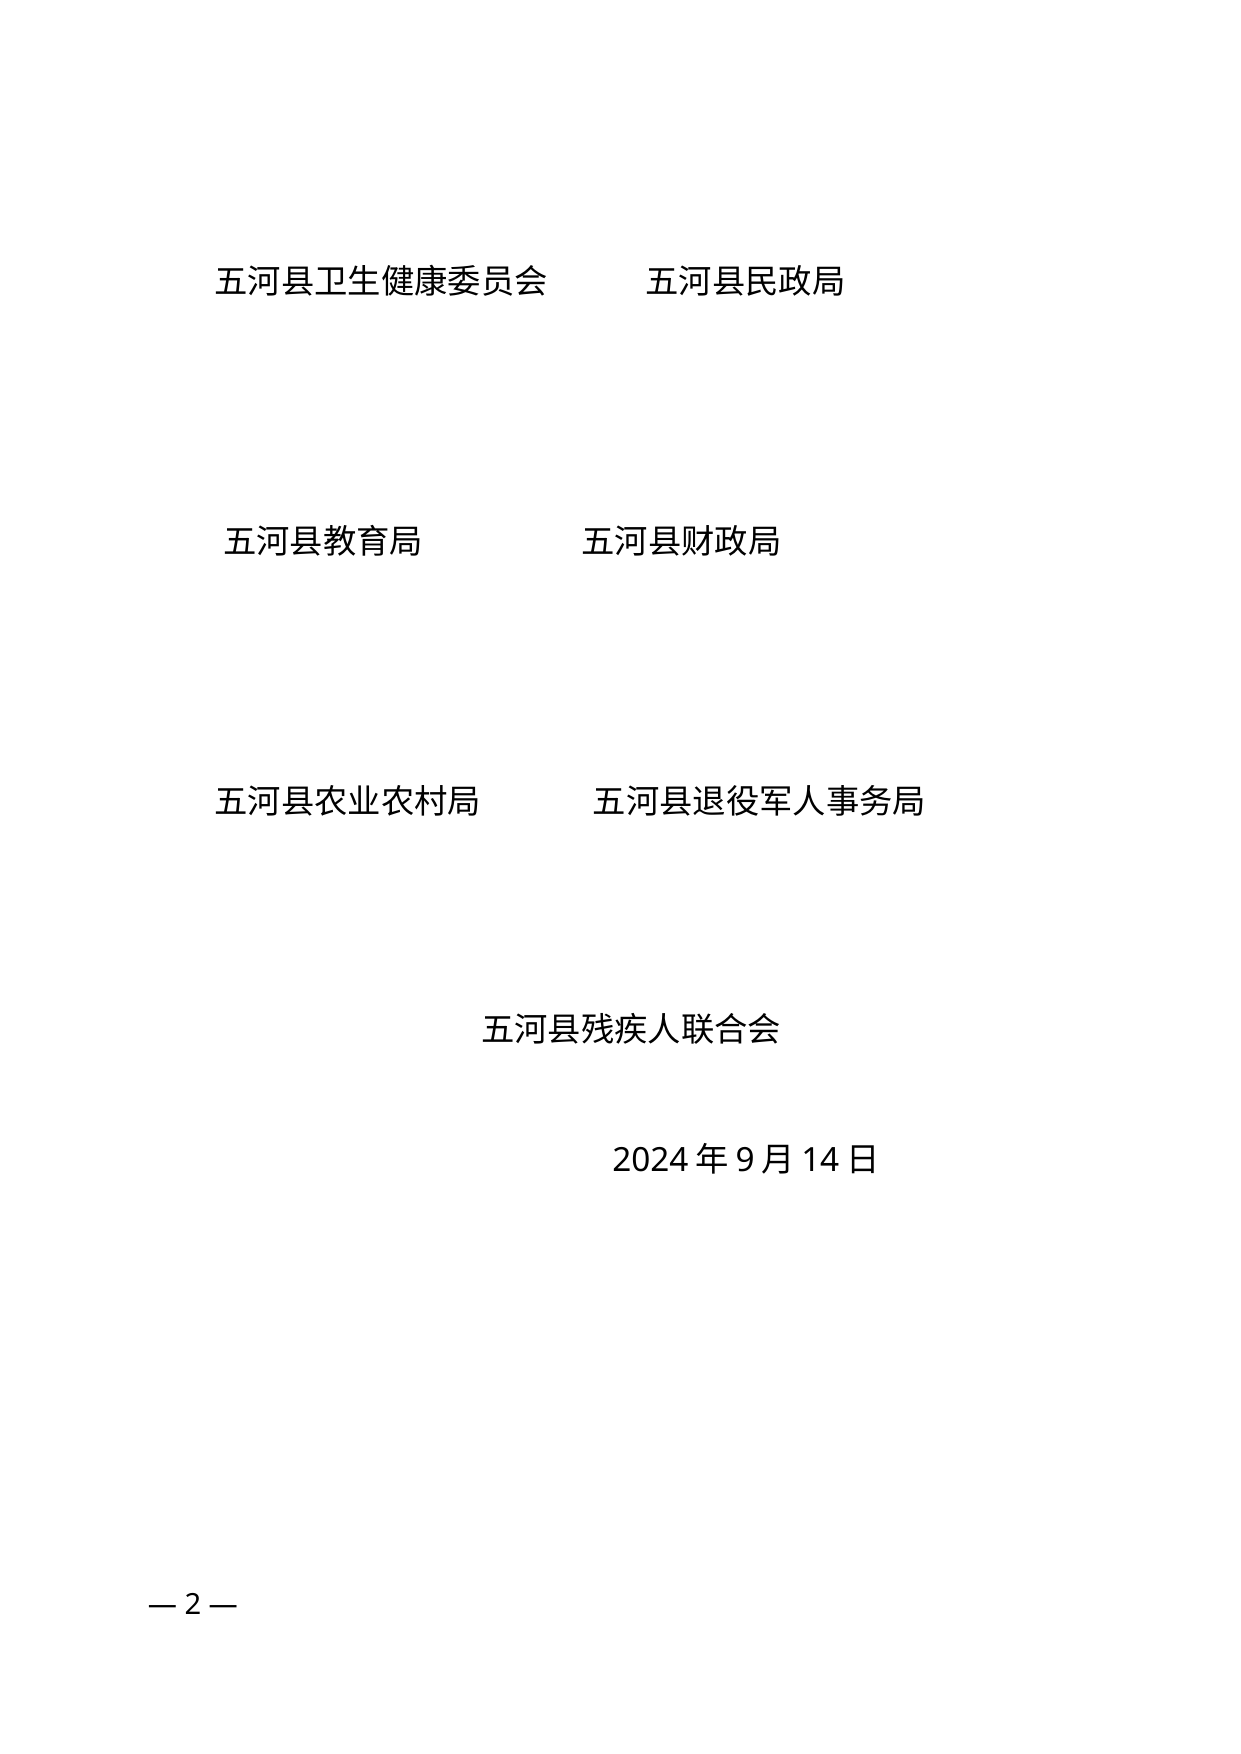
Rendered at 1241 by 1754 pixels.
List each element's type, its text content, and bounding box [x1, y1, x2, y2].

text 五河县卫生健康委员会 五河县民政局 [148, 247, 1093, 312]
text 2024年9月14日 [148, 1124, 1093, 1189]
text 五河县教育局 五河县财政局 [148, 507, 1093, 572]
text 五河县残疾人联合会 [148, 994, 1093, 1059]
text 五河县农业农村局 五河县退役军人事务局 [148, 767, 1093, 832]
